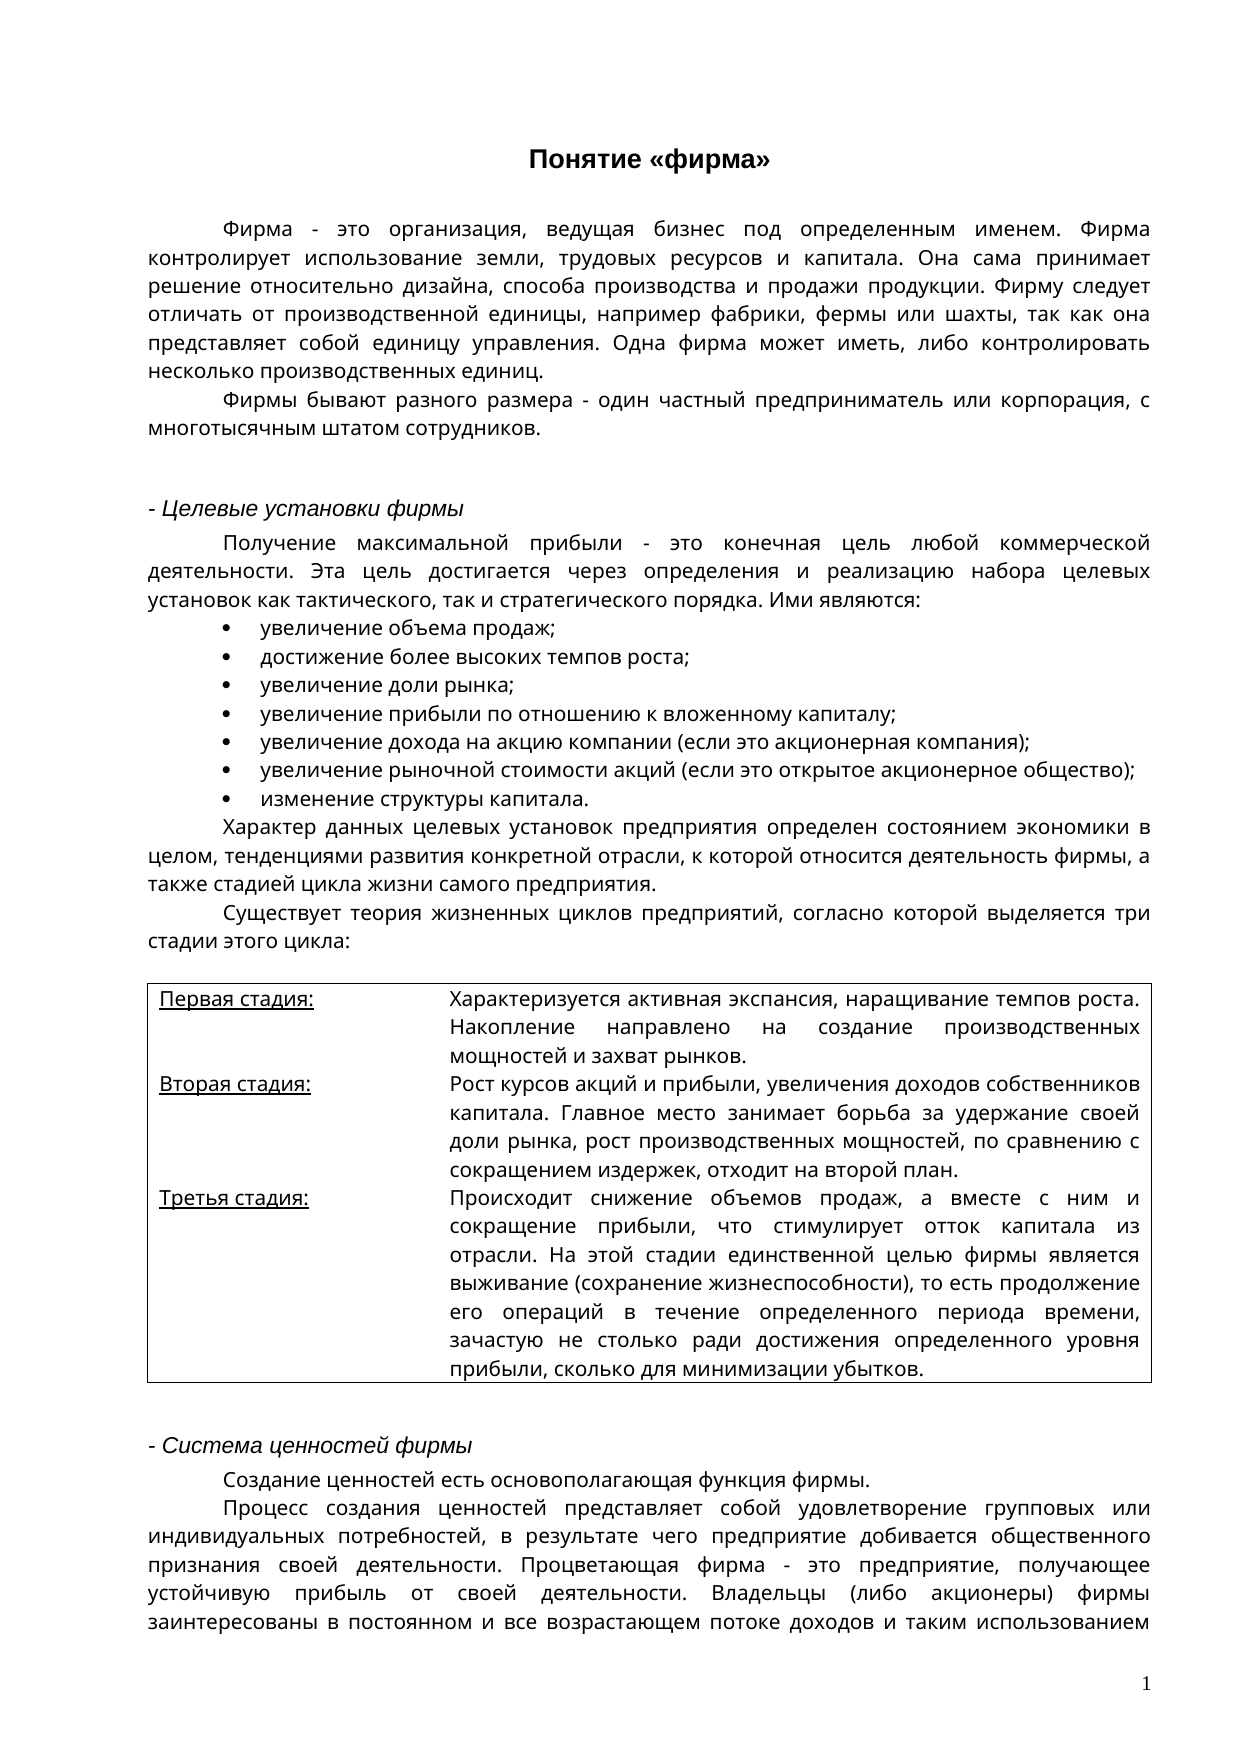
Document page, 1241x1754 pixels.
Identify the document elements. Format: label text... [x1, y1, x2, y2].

list увеличение объема продаж; [223, 613, 1152, 642]
table_cell Происходит снижение объемов продаж, а вместе с ним и сокращение прибыли, что стимулирует отток капитала из отрасли. На этой стадии единственной целью фирмы является выживание (сохранение жизнеспособности), то есть продолжение его операций в течение определенного периода времени, зачастую не столько ради достижения определенного уровня прибыли, сколько для минимизации убытков. [438, 1183, 1151, 1382]
subtitle Понятие «фирма» [148, 143, 1152, 174]
list изменение структуры капитала. [223, 784, 1152, 812]
text Получение максимальной прибыли - это конечная цель любой коммерческой деятельности. Эта цель достигается через определения и реализацию набора целевых установок как тактического, так и стратегического порядка. Ими являются: [148, 528, 1152, 613]
subtitle - Целевые установки фирмы [148, 495, 1152, 522]
text Фирмы бывают разного размера - один частный предприниматель или корпорация, с многотысячным штатом сотрудников. [148, 385, 1152, 442]
list увеличение рыночной стоимости акций (если это открытое акционерное общество); [223, 756, 1152, 784]
list увеличение дохода на акцию компании (если это акционерная компания); [223, 727, 1152, 756]
list увеличение доли рынка; [223, 670, 1152, 699]
text Характер данных целевых установок предприятия определен состоянием экономики в целом, тенденциями развития конкретной отрасли, к которой относится деятельность фирмы, а также стадией цикла жизни самого предприятия. [148, 812, 1152, 898]
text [148, 1493, 1152, 1635]
text Создание ценностей есть основополагающая функция фирмы. [148, 1465, 1152, 1493]
table_header Характеризуется активная экспансия, наращивание темпов роста. Накопление направлено на создание производственных мощностей и захват рынков. [438, 984, 1151, 1069]
list достижение более высоких темпов роста; [223, 642, 1152, 670]
table_cell Вторая стадия: [148, 1069, 438, 1183]
text Фирма - это организация, ведущая бизнес под определенным именем. Фирма контролирует использование земли, трудовых ресурсов и капитала. Она сама принимает решение относительно дизайна, способа производства и продажи продукции. Фирму следует отличать от производственной единицы, например фабрики, фермы или шахты, так как она представляет собой единицу управления. Одна фирма может иметь, либо контролировать несколько производственных единиц. [148, 214, 1152, 385]
table_cell Третья стадия: [148, 1183, 438, 1382]
list увеличение прибыли по отношению к вложенному капиталу; [223, 699, 1152, 727]
table_header Первая стадия: [148, 984, 438, 1069]
text Существует теория жизненных циклов предприятий, согласно которой выделяется три стадии этого цикла: [148, 898, 1152, 954]
subtitle - Система ценностей фирмы [148, 1432, 1152, 1458]
table_cell Рост курсов акций и прибыли, увеличения доходов собственников капитала. Главное место занимает борьба за удержание своей доли рынка, рост производственных мощностей, по сравнению с сокращением издержек, отходит на второй план. [438, 1069, 1151, 1183]
